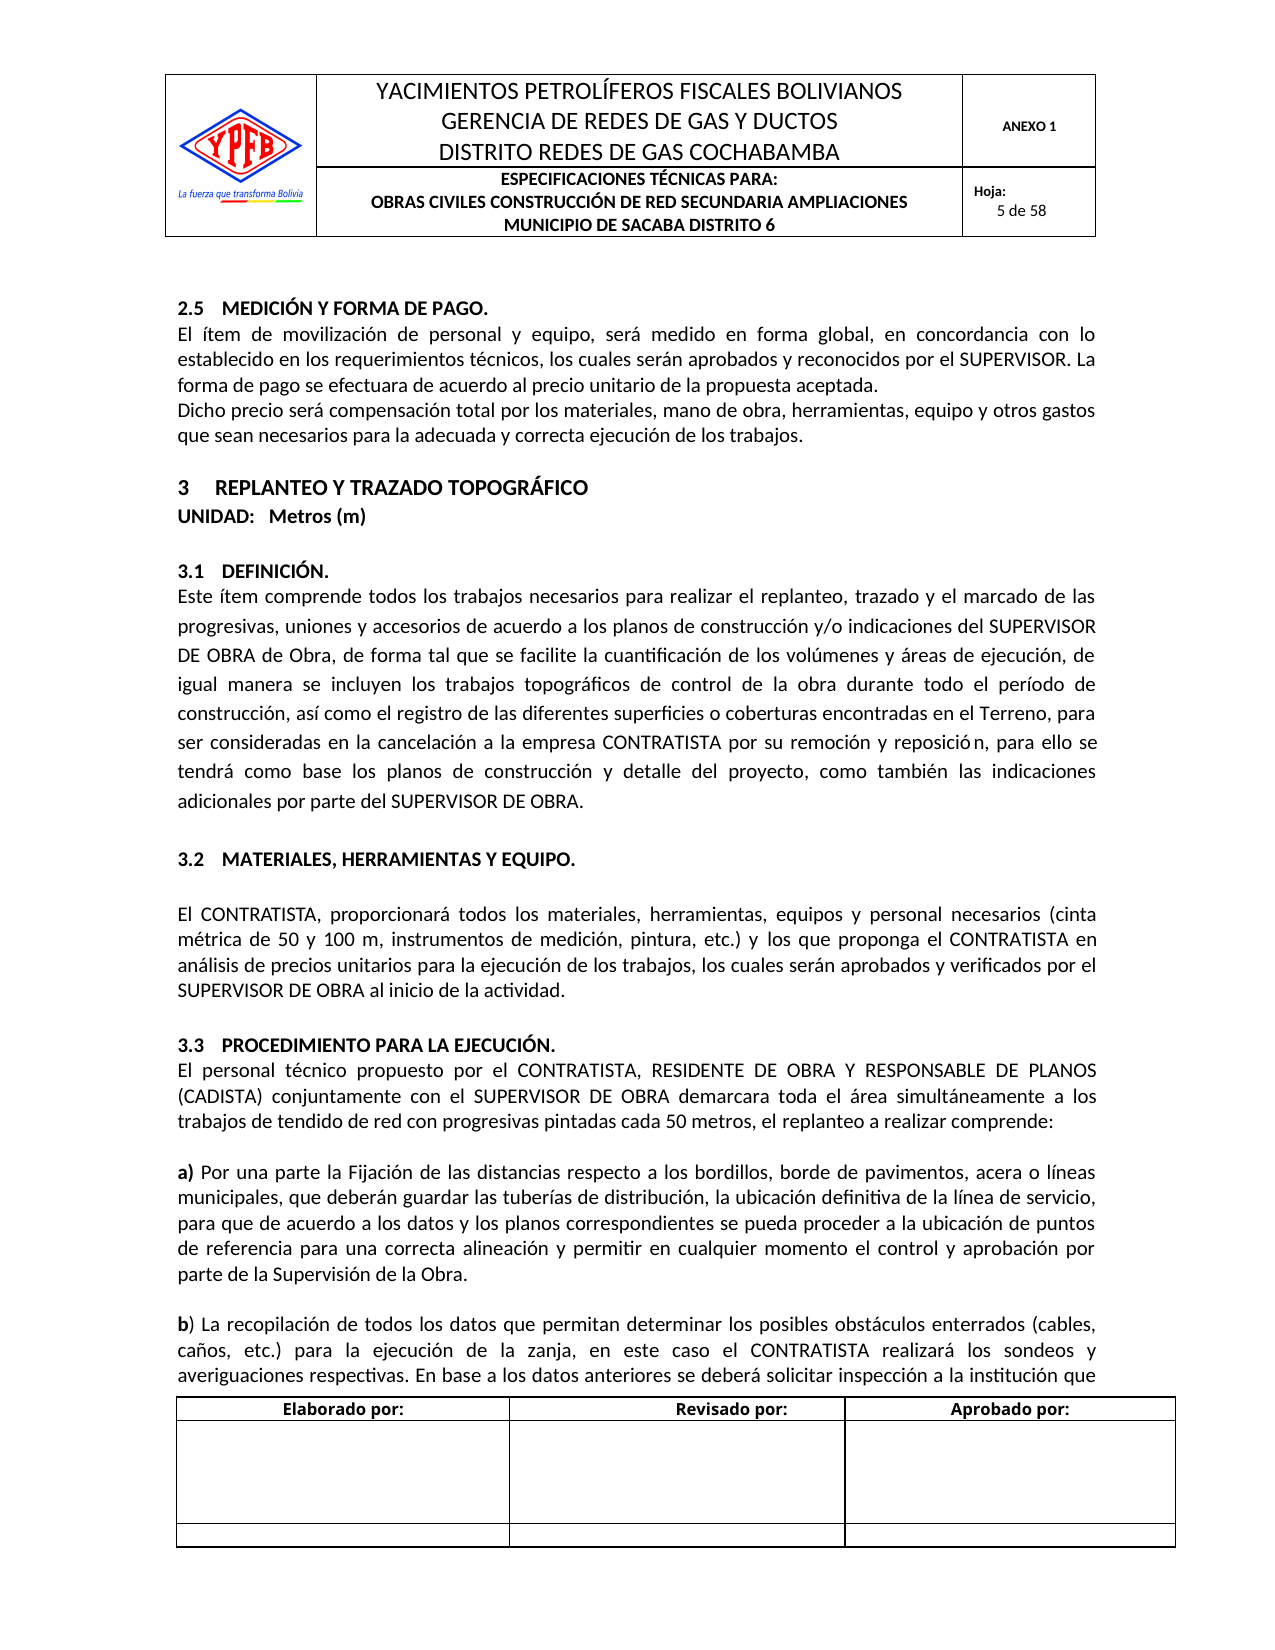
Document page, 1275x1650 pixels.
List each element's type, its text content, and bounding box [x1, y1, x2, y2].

subtitle PROCEDIMIENTO PARA LA EJECUCIÓN. [177, 1032, 1098, 1057]
text a) Por una parte la Fijación de las distancias respecto a los bordillos, borde de pavimentos, acera o líneas municipales, que deberán guardar las tuberías de distribución, la ubicación definitiva de la línea de servicio, para que de acuerdo a los datos y los planos correspondientes se pueda proceder a la ubicación de puntos de referencia para una correcta alineación y permitir en cualquier momento el control y aprobación por parte de la Supervisión de la Obra. [177, 1159, 1098, 1286]
picture [176, 103, 304, 208]
text El personal técnico propuesto por el CONTRATISTA, RESIDENTE DE OBRA Y RESPONSABLE DE PLANOS (CADISTA) conjuntamente con el SUPERVISOR DE OBRA demarcara toda el área simultáneamente a los trabajos de tendido de red con progresivas pintadas cada 50 metros, el replanteo a realizar comprende: [177, 1057, 1098, 1134]
text El CONTRATISTA, proporcionará todos los materiales, herramientas, equipos y personal necesarios (cinta métrica de 50 y 100 m, instrumentos de medición, pintura, etc.) y los que proponga el CONTRATISTA en análisis de precios unitarios para la ejecución de los trabajos, los cuales serán aprobados y verificados por el SUPERVISOR DE OBRA al inicio de la actividad. [177, 901, 1098, 1003]
text Dicho precio será compensación total por los materiales, mano de obra, herramientas, equipo y otros gastos que sean necesarios para la adecuada y correcta ejecución de los trabajos. [177, 397, 1098, 448]
subtitle MEDICIÓN Y FORMA DE PAGO. [177, 296, 1098, 321]
subtitle REPLANTEO Y TRAZADO TOPOGRÁFICO [177, 473, 1098, 501]
text Este ítem comprende todos los trabajos necesarios para realizar el replanteo, trazado y el marcado de las progresivas, uniones y accesorios de acuerdo a los planos de construcción y/o indicaciones del SUPERVISOR DE OBRA de Obra, de forma tal que se facilite la cuantificación de los volúmenes y áreas de ejecución, de igual manera se incluyen los trabajos topográficos de control de la obra durante todo el período de construcción, así como el registro de las diferentes superficies o coberturas encontradas en el Terreno, para ser consideradas en la cancelación a la empresa CONTRATISTA por su remoción y reposición, para ello se tendrá como base los planos de construcción y detalle del proyecto, como también las indicaciones adicionales por parte del SUPERVISOR DE OBRA. [177, 584, 1098, 813]
text El ítem de movilización de personal y equipo, será medido en forma global, en concordancia con lo establecido en los requerimientos técnicos, los cuales serán aprobados y reconocidos por el SUPERVISOR. La forma de pago se efectuara de acuerdo al precio unitario de la propuesta aceptada. [177, 321, 1098, 397]
text UNIDAD: Metros (m) [177, 503, 1098, 529]
subtitle MATERIALES, HERRAMIENTAS Y EQUIPO. [177, 847, 1098, 872]
subtitle DEFINICIÓN. [177, 558, 1098, 584]
